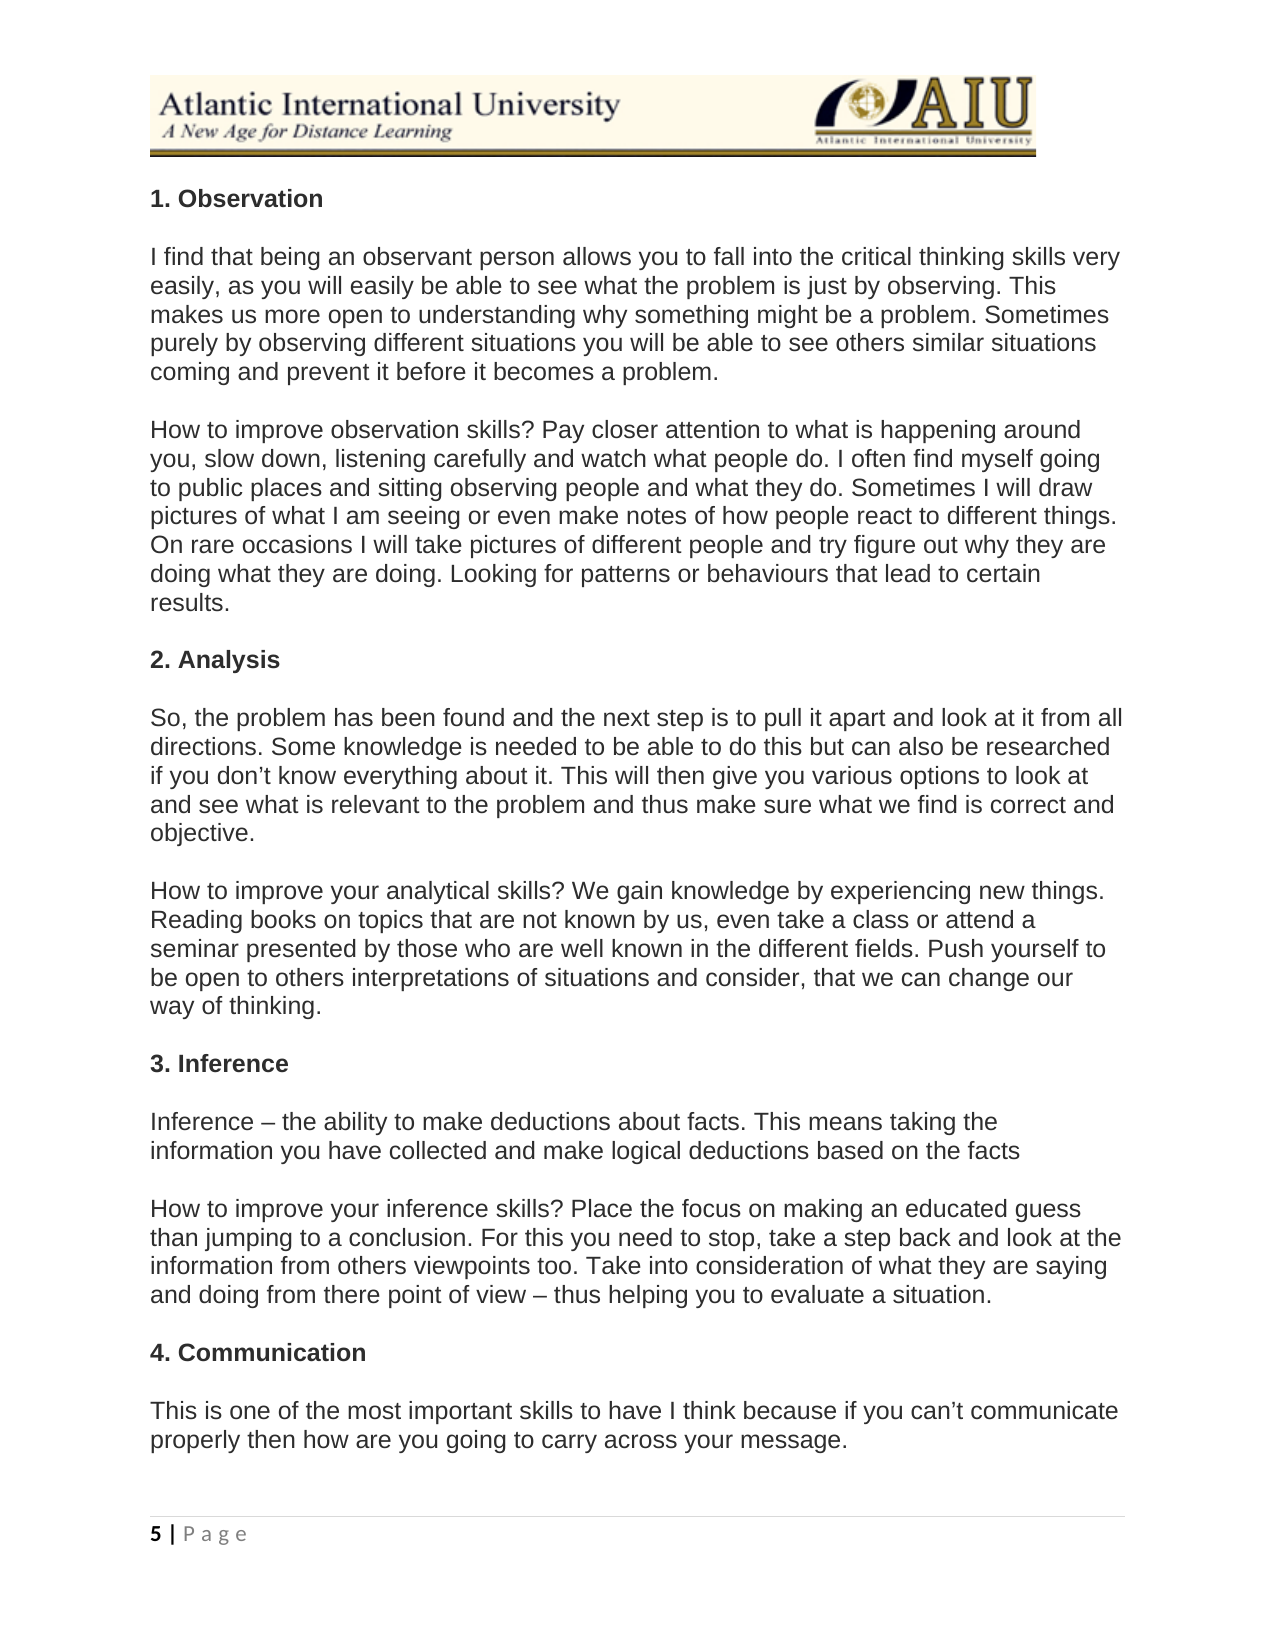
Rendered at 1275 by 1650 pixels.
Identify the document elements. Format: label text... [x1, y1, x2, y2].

text 1. Observation [150, 184, 1125, 213]
text How to improve your inference skills? Place the focus on making an educated guess than jumping to a conclusion. For this you need to stop, take a step back and look at the information from others viewpoints too. Take into consideration of what they are saying and doing from there point of view – thus helping you to evaluate a situation. [150, 1194, 1125, 1309]
text Inference – the ability to make deductions about facts. This means taking the information you have collected and make logical deductions based on the facts [150, 1107, 1125, 1165]
text I find that being an observant person allows you to fall into the critical thinking skills very easily, as you will easily be able to see what the problem is just by observing. This makes us more open to understanding why something might be a problem. Sometimes purely by observing different situations you will be able to see others similar situations coming and prevent it before it becomes a problem. [150, 242, 1125, 386]
text So, the problem has been found and the next step is to pull it apart and look at it from all directions. Some knowledge is needed to be able to do this but can also be researched if you don’t know everything about it. This will then give you various options to look at and see what is relevant to the problem and thus make sure what we find is correct and objective. [150, 703, 1125, 847]
text How to improve observation skills? Pay closer attention to what is happening around you, slow down, listening carefully and watch what people do. I often find myself going to public places and sitting observing people and what they do. Sometimes I will draw pictures of what I am seeing or even make notes of how people react to different things. On rare occasions I will take pictures of different people and try figure out why they are doing what they are doing. Looking for patterns or behaviours that lead to certain results. [150, 415, 1125, 616]
text 3. Inference [150, 1049, 1125, 1078]
text 2. Analysis [150, 646, 1125, 674]
text How to improve your analytical skills? We gain knowledge by experiencing new things. Reading books on topics that are not known by us, even take a class or attend a seminar presented by those who are well known in the different fields. Push yourself to be open to others interpretations of situations and consider, that we can change our way of thinking. [150, 876, 1125, 1020]
text 4. Communication [150, 1338, 1125, 1367]
picture [150, 75, 1037, 157]
text This is one of the most important skills to have I think because if you can’t communicate properly then how are you going to carry across your message. [150, 1396, 1125, 1453]
